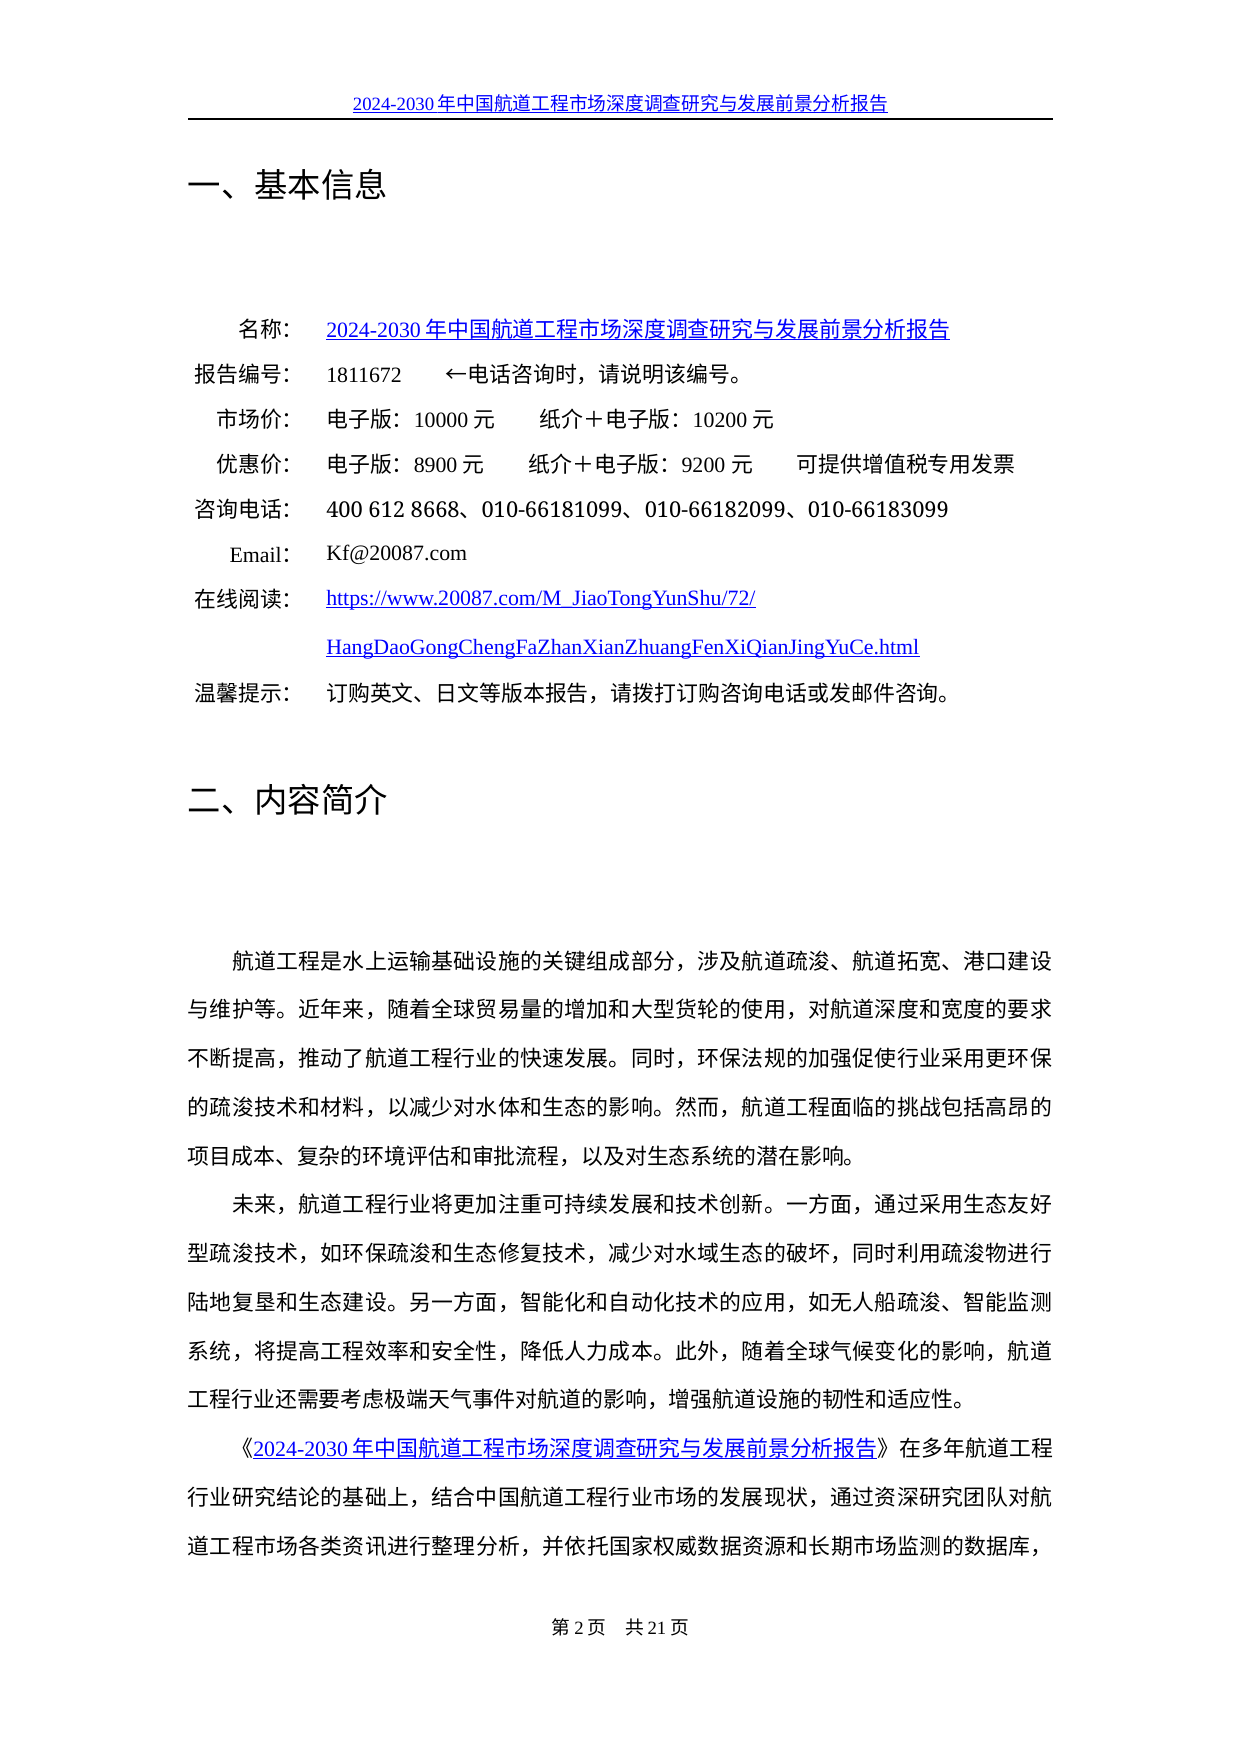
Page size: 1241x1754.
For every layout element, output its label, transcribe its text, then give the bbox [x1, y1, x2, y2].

table_cell 温馨提示： [167, 675, 315, 720]
table_header 名称： [167, 312, 315, 357]
table_cell 电子版：10000 元 纸介＋电子版：10200 元 [315, 402, 1073, 447]
table_cell 报告编号： [167, 357, 315, 402]
table_cell Kf@20087.com [315, 537, 1073, 582]
table_cell 在线阅读： [167, 582, 315, 675]
table_cell 1811672 ←电话咨询时，请说明该编号。 [315, 357, 1073, 402]
table_cell 400 612 8668、010-66181099、010-66182099、010-66183099 [315, 492, 1073, 537]
table_header 2024-2030年中国航道工程市场深度调查研究与发展前景分析报告 [315, 312, 1073, 357]
table_cell [315, 582, 1073, 675]
table_cell Email： [167, 537, 315, 582]
table_cell 优惠价： [167, 447, 315, 492]
table_cell 市场价： [167, 402, 315, 447]
table_cell 电子版：8900 元 纸介＋电子版：9200 元 可提供增值税专用发票 [315, 447, 1073, 492]
table_cell 咨询电话： [167, 492, 315, 537]
title 一、基本信息 [187, 150, 1053, 215]
table_cell 订购英文、日文等版本报告，请拨打订购咨询电话或发邮件咨询。 [315, 675, 1073, 720]
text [187, 943, 1053, 1561]
title 二、内容简介 [187, 766, 1053, 831]
